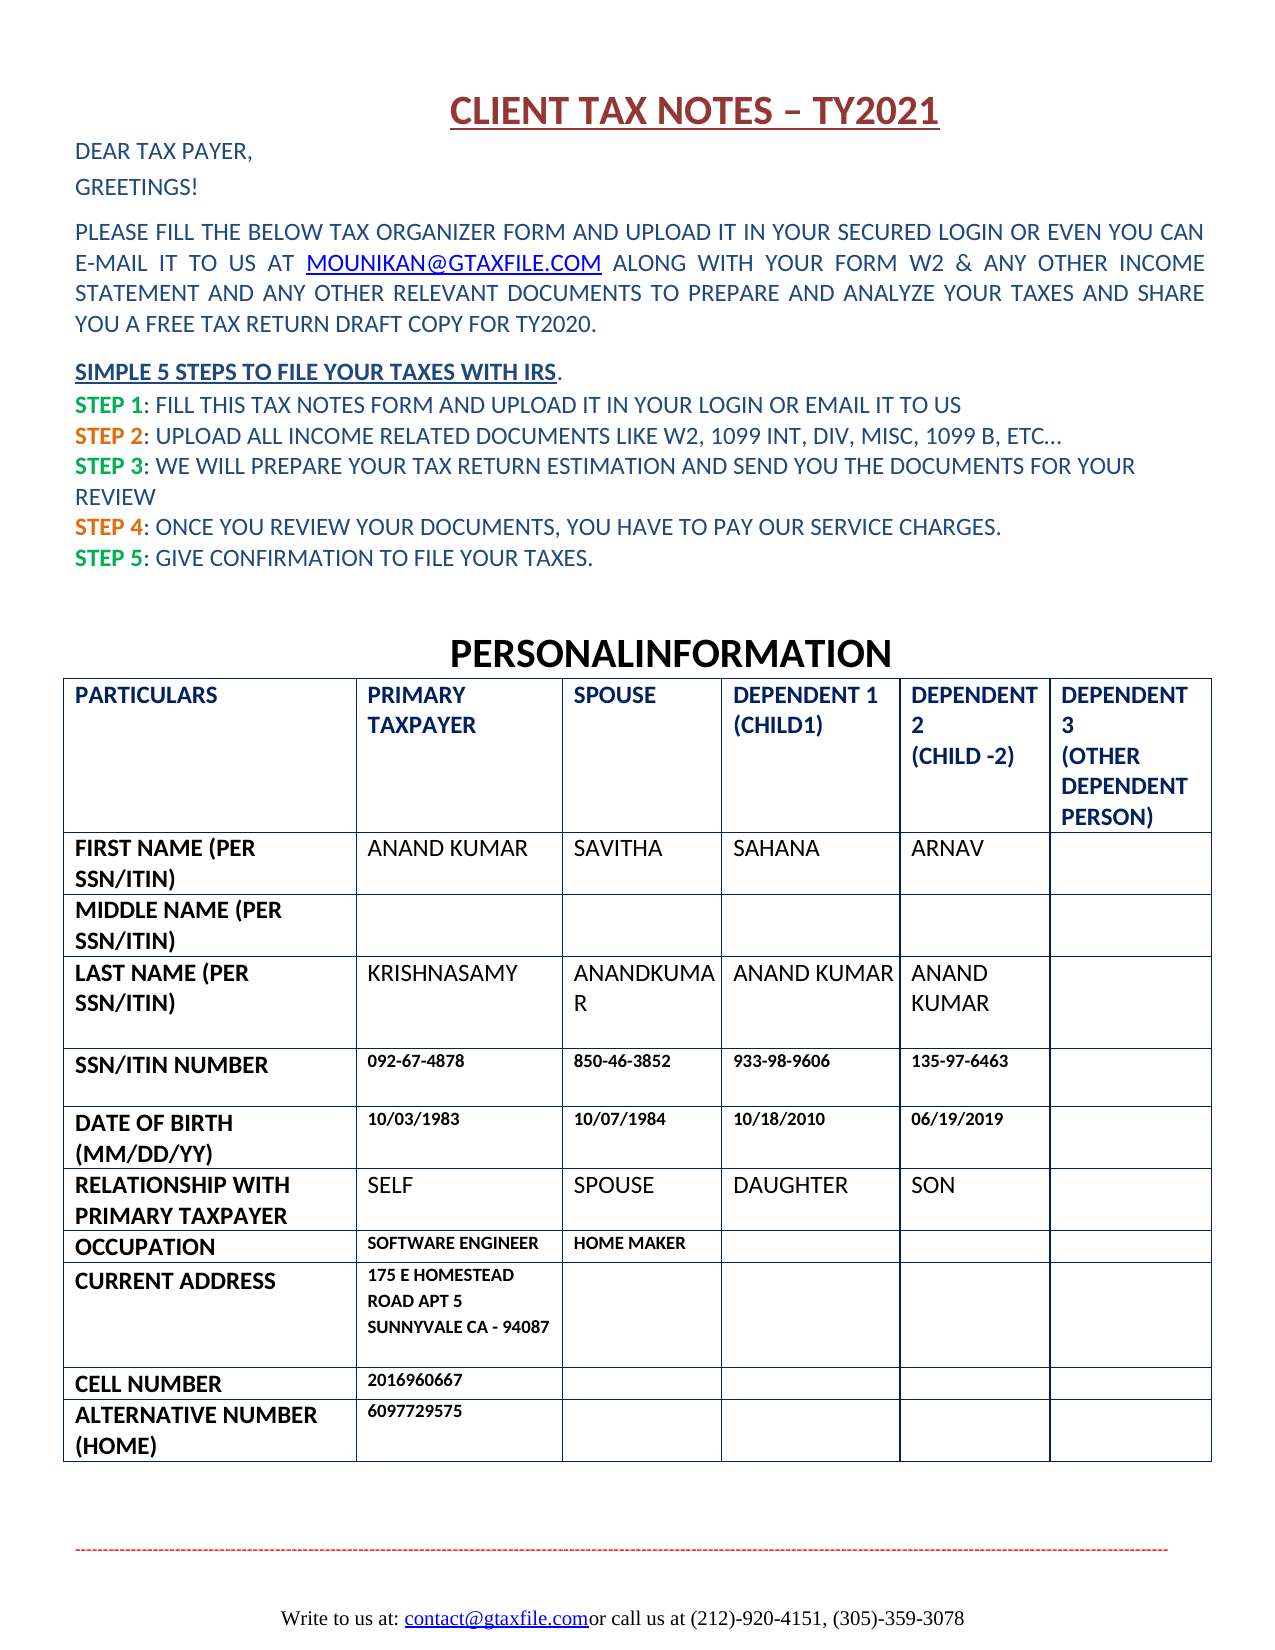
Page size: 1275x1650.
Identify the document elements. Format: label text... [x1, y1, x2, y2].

table_cell [1051, 1049, 1211, 1106]
table_header SPOUSE [563, 679, 721, 832]
table_cell ANAND KUMAR [357, 833, 562, 894]
table_cell [1051, 1107, 1211, 1168]
text STEP 5: GIVE CONFIRMATION TO FILE YOUR TAXES. [75, 542, 1206, 572]
table_cell [1051, 1263, 1211, 1367]
table_cell 175 E HOMESTEAD ROAD APT 5 SUNNYVALE CA - 94087 [357, 1263, 562, 1367]
table_cell 10/03/1983 [357, 1107, 562, 1168]
text GREETINGS! [75, 171, 1206, 201]
table_cell [901, 895, 1049, 956]
table_cell [901, 1400, 1049, 1461]
table_cell OCCUPATION [64, 1231, 356, 1262]
table_cell CELL NUMBER [64, 1368, 356, 1398]
table_cell [1051, 1169, 1211, 1230]
table_cell SELF [357, 1169, 562, 1230]
table_cell [722, 1263, 899, 1367]
table_cell [1051, 895, 1211, 956]
table_cell SSN/ITIN NUMBER [64, 1049, 356, 1106]
table_cell KRISHNASAMY [357, 957, 562, 1048]
table_cell [1051, 957, 1211, 1048]
table_cell 6097729575 [357, 1400, 562, 1461]
table_cell [563, 895, 721, 956]
table_cell HOME MAKER [563, 1231, 721, 1262]
table_cell [357, 895, 562, 956]
text PLEASE FILL THE BELOW TAX ORGANIZER FORM AND UPLOAD IT IN YOUR SECURED LOGIN OR EVEN YOU CAN E-MAIL IT TO US AT MOUNIKAN@GTAXFILE.COM ALONG WITH YOUR FORM W2 & ANY OTHER INCOME STATEMENT AND ANY OTHER RELEVANT DOCUMENTS TO PREPARE AND ANALYZE YOUR TAXES AND SHARE YOU A FREE TAX RETURN DRAFT COPY FOR TY2020. [75, 216, 1206, 338]
table_cell ANAND KUMAR [722, 957, 899, 1048]
text CLIENT TAX NOTES – TY2021 [375, 84, 1200, 135]
table_cell SPOUSE [563, 1169, 721, 1230]
text STEP 2: UPLOAD ALL INCOME RELATED DOCUMENTS LIKE W2, 1099 INT, DIV, MISC, 1099 B, ETC… [75, 420, 1206, 450]
table_cell [722, 1368, 899, 1398]
table_cell DATE OF BIRTH (MM/DD/YY) [64, 1107, 356, 1168]
table_cell 092-67-4878 [357, 1049, 562, 1106]
table_cell ANANDKUMAR [563, 957, 721, 1048]
text SIMPLE 5 STEPS TO FILE YOUR TAXES WITH IRS. [75, 356, 1206, 387]
table_cell [901, 1263, 1049, 1367]
table_cell 06/19/2019 [901, 1107, 1049, 1168]
table_header PARTICULARS [64, 679, 356, 832]
table_cell SAHANA [722, 833, 899, 894]
table_cell [722, 1400, 899, 1461]
table_cell [1051, 1400, 1211, 1461]
table_cell FIRST NAME (PER SSN/ITIN) [64, 833, 356, 894]
table_cell ANAND KUMAR [901, 957, 1049, 1048]
table_cell [563, 1368, 721, 1398]
table_cell 2016960667 [357, 1368, 562, 1398]
table_cell LAST NAME (PER SSN/ITIN) [64, 957, 356, 1048]
text STEP 4: ONCE YOU REVIEW YOUR DOCUMENTS, YOU HAVE TO PAY OUR SERVICE CHARGES. [75, 511, 1206, 542]
table_cell 10/07/1984 [563, 1107, 721, 1168]
table_cell [1051, 1231, 1211, 1262]
text DEAR TAX PAYER, [75, 135, 1206, 166]
text PERSONALINFORMATION [375, 627, 1206, 678]
table_header DEPENDENT 3 (OTHER DEPENDENT PERSON) [1051, 679, 1211, 832]
table_cell [901, 1231, 1049, 1262]
table_header PRIMARY TAXPAYER [357, 679, 562, 832]
table_cell [1051, 833, 1211, 894]
table_cell CURRENT ADDRESS [64, 1263, 356, 1367]
table_cell ALTERNATIVE NUMBER (HOME) [64, 1400, 356, 1461]
text STEP 1: FILL THIS TAX NOTES FORM AND UPLOAD IT IN YOUR LOGIN OR EMAIL IT TO US [75, 389, 1206, 420]
table_cell [722, 1231, 899, 1262]
table_cell 10/18/2010 [722, 1107, 899, 1168]
table_cell DAUGHTER [722, 1169, 899, 1230]
table_cell RELATIONSHIP WITH PRIMARY TAXPAYER [64, 1169, 356, 1230]
text STEP 3: WE WILL PREPARE YOUR TAX RETURN ESTIMATION AND SEND YOU THE DOCUMENTS FOR YOUR REVIEW [75, 450, 1206, 511]
table_cell 135-97-6463 [901, 1049, 1049, 1106]
table_cell 850-46-3852 [563, 1049, 721, 1106]
table_cell [1051, 1368, 1211, 1398]
table_cell ARNAV [901, 833, 1049, 894]
table_cell SAVITHA [563, 833, 721, 894]
table_cell 933-98-9606 [722, 1049, 899, 1106]
table_header DEPENDENT 2 (CHILD -2) [901, 679, 1049, 832]
table_cell [563, 1263, 721, 1367]
table_cell [901, 1368, 1049, 1398]
table_cell [722, 895, 899, 956]
table_header DEPENDENT 1 (CHILD1) [722, 679, 899, 832]
table_cell [563, 1400, 721, 1461]
table_cell SON [901, 1169, 1049, 1230]
table_cell SOFTWARE ENGINEER [357, 1231, 562, 1262]
table_cell MIDDLE NAME (PER SSN/ITIN) [64, 895, 356, 956]
